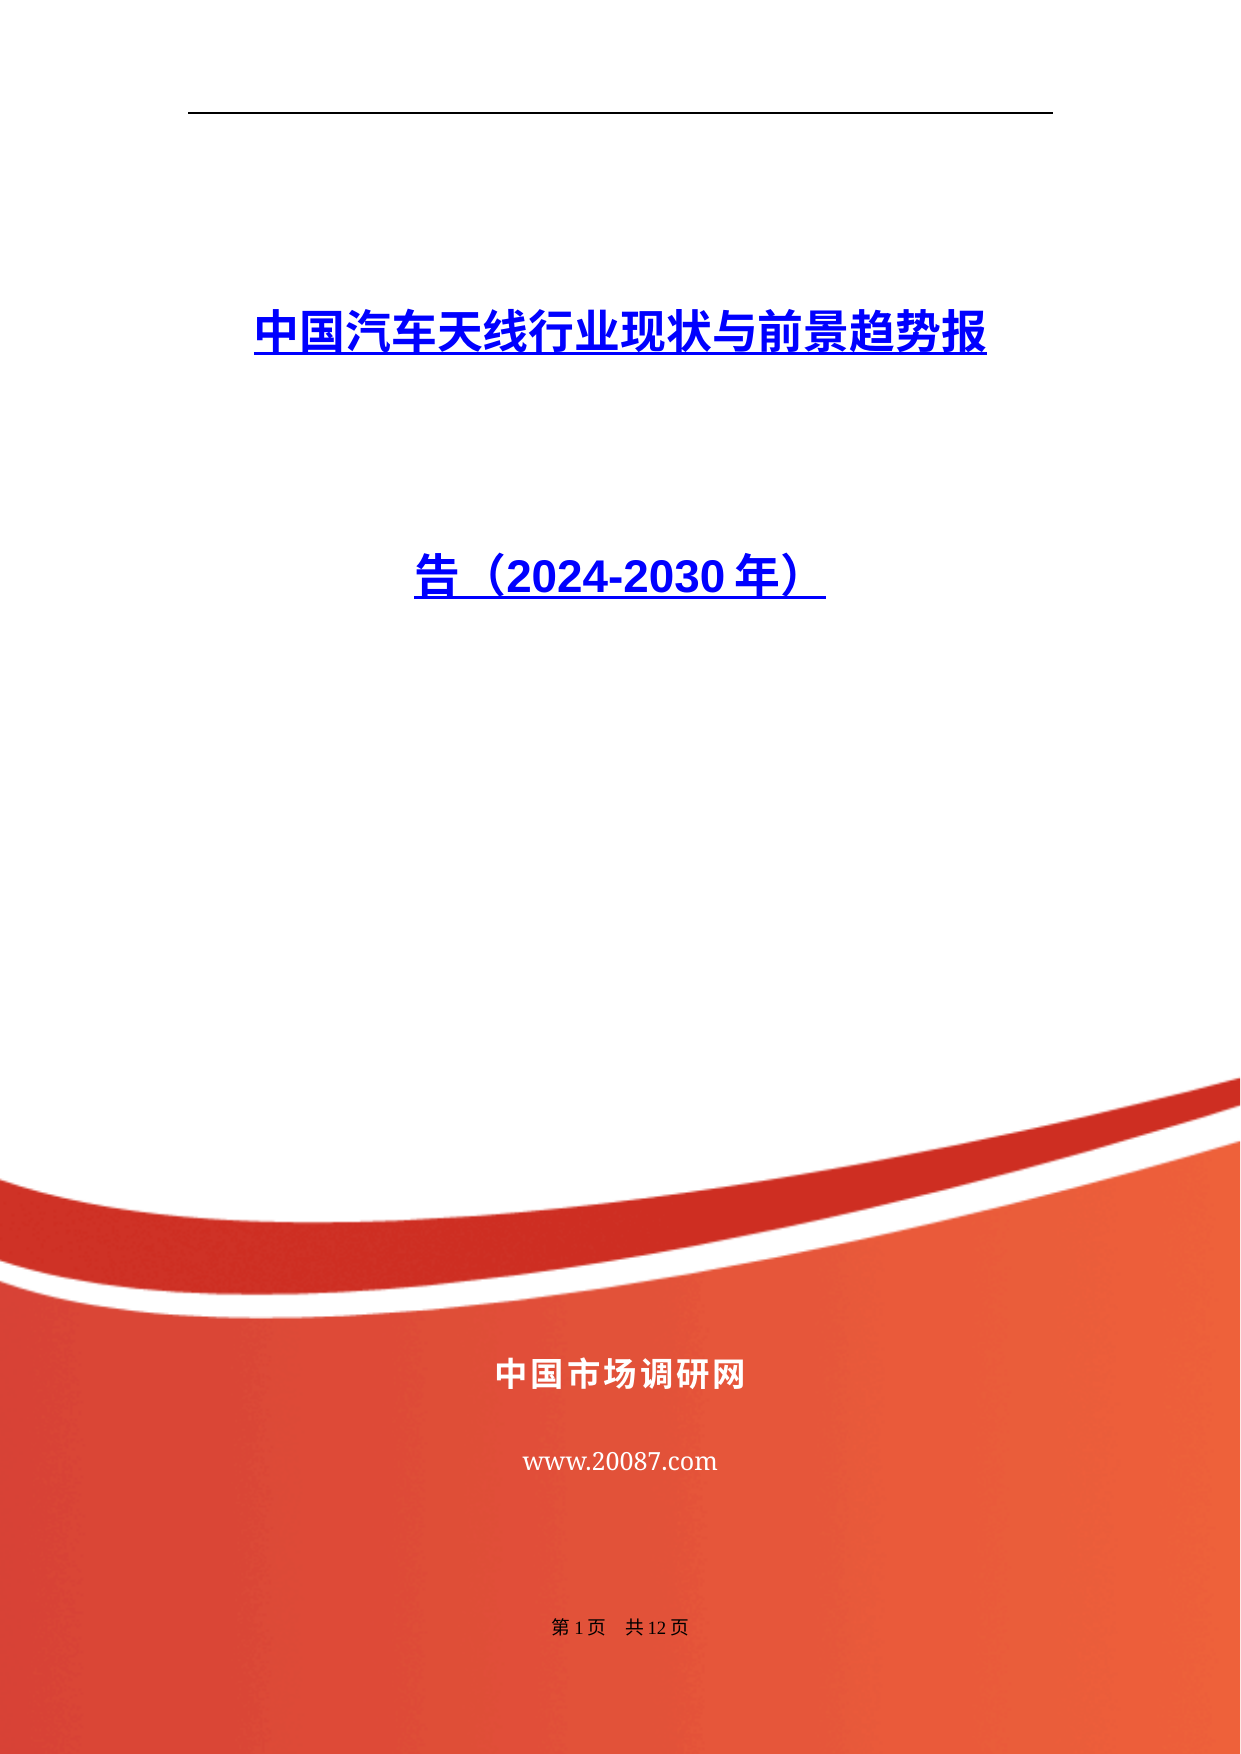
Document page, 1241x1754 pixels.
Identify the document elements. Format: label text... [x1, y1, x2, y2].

text www.20087.com [187, 1428, 1053, 1493]
subtitle 中国市场调研网 [187, 1339, 1053, 1404]
picture [0, 1006, 1241, 1754]
table_header 中国汽车天线行业现状与前景趋势报告（2024-2030年） [188, 207, 1053, 773]
